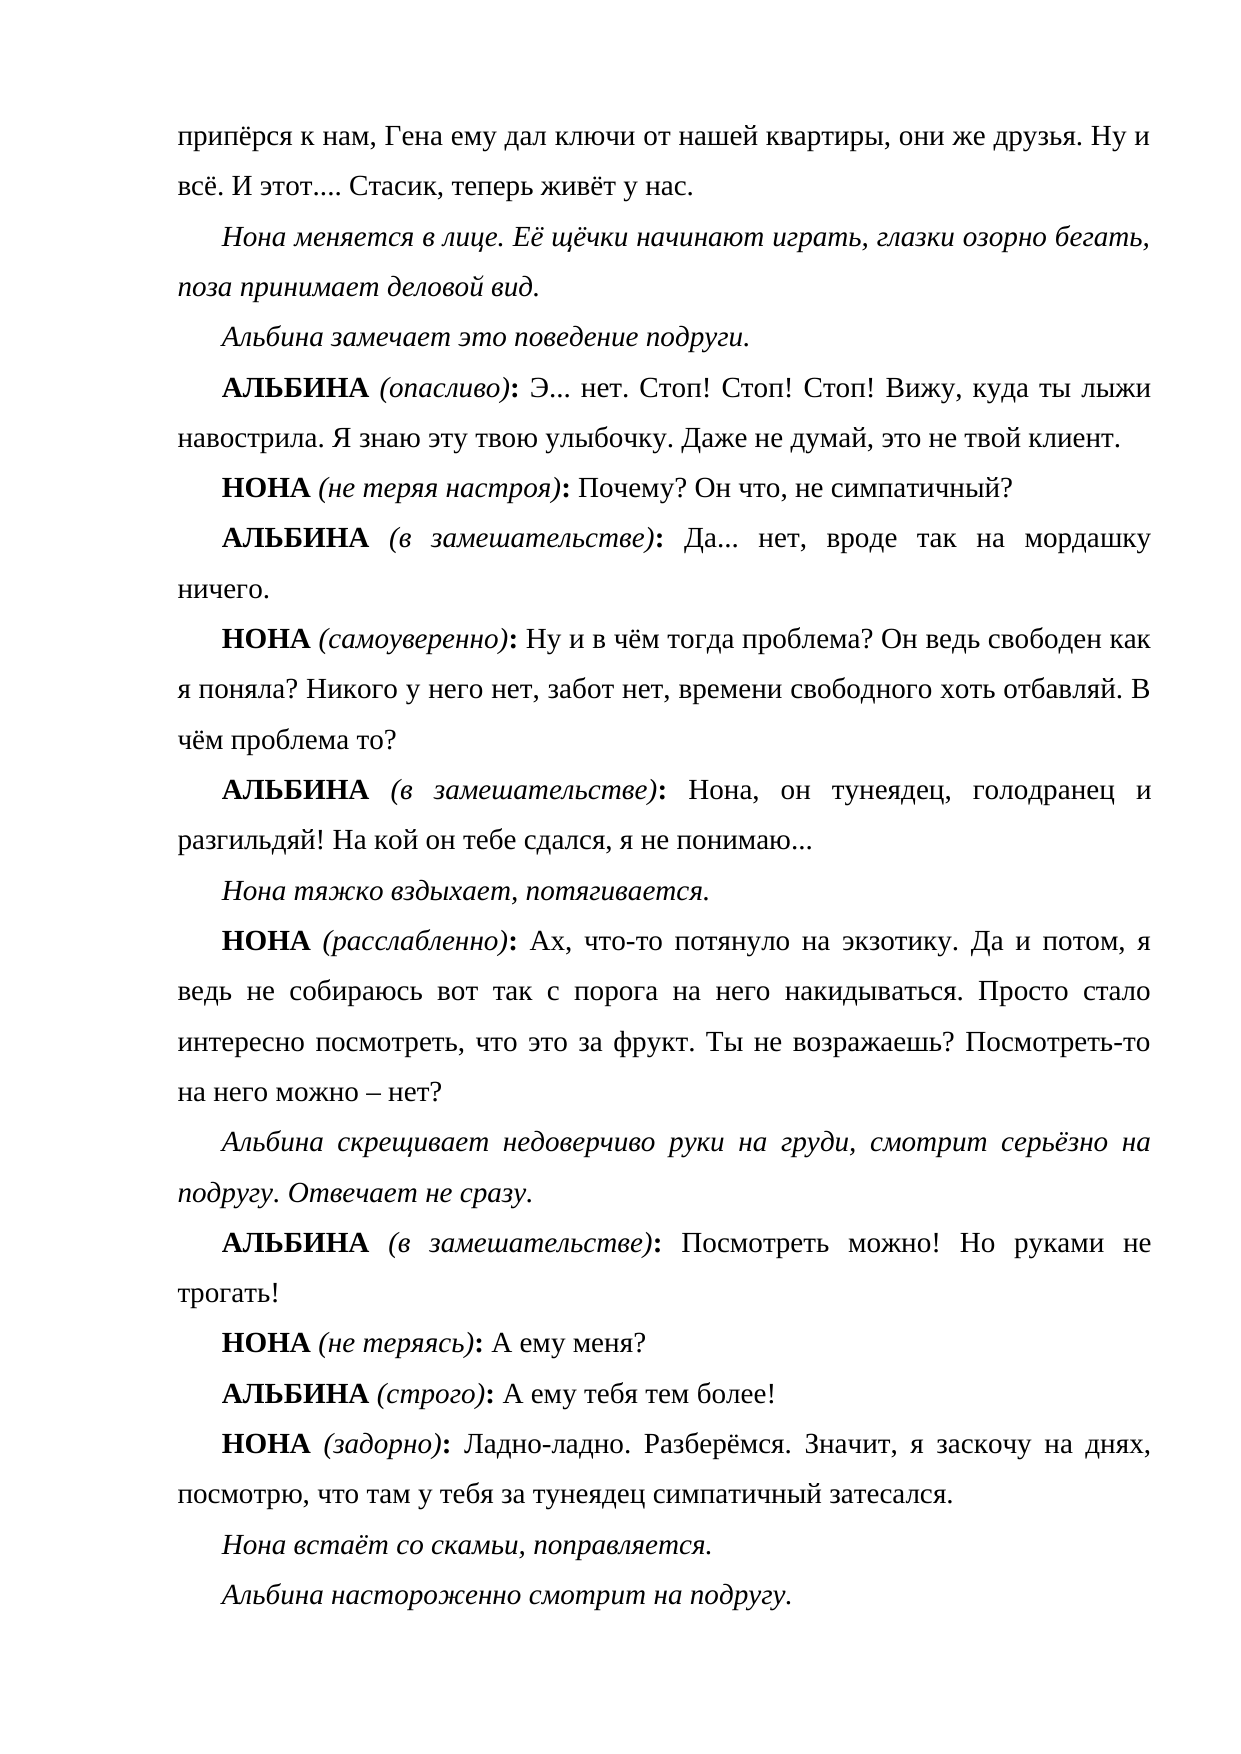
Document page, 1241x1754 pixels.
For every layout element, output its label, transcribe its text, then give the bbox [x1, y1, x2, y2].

text Нона меняется в лице. Её щёчки начинают играть, глазки озорно бегать, поза принимает деловой вид. [177, 219, 1152, 303]
text НОНА (самоуверенно): Ну и в чём тогда проблема? Он ведь свободен как я поняла? Никого у него нет, забот нет, времени свободного хоть отбавляй. В чём проблема то? [177, 621, 1152, 755]
text АЛЬБИНА (в замешательстве): Да... нет, вроде так на мордашку ничего. [177, 521, 1152, 604]
text Альбина скрещивает недоверчиво руки на груди, смотрит серьёзно на подругу. Отвечает не сразу. [177, 1124, 1152, 1208]
text Альбина замечает это поведение подруги. [177, 319, 1152, 353]
text АЛЬБИНА (в замешательстве): Нона, он тунеядец, голодранец и разгильдяй! На кой он тебе сдался, я не понимаю... [177, 772, 1152, 856]
text АЛЬБИНА (опасливо): Э... нет. Стоп! Стоп! Стоп! Вижу, куда ты лыжи навострила. Я знаю эту твою улыбочку. Даже не думай, это не твой клиент. [177, 370, 1152, 453]
text Нона встаёт со скамьи, поправляется. [177, 1527, 1152, 1560]
text АЛЬБИНА (в замешательстве): Посмотреть можно! Но руками не трогать! [177, 1225, 1152, 1309]
text Альбина настороженно смотрит на подругу. [177, 1577, 1152, 1611]
text НОНА (задорно): Ладно-ладно. Разберёмся. Значит, я заскочу на днях, посмотрю, что там у тебя за тунеядец симпатичный затесался. [177, 1426, 1152, 1510]
text НОНА (расслабленно): Ах, что-то потянуло на экзотику. Да и потом, я ведь не собираюсь вот так с порога на него накидываться. Просто стало интересно посмотреть, что это за фрукт. Ты не возражаешь? Посмотреть-то на него можно – нет? [177, 923, 1152, 1108]
text НОНА (не теряясь): А ему меня? [177, 1326, 1152, 1359]
text Нона тяжко вздыхает, потягивается. [177, 873, 1152, 906]
text НОНА (не теряя настроя): Почему? Он что, не симпатичный? [177, 470, 1152, 504]
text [177, 118, 1152, 202]
text АЛЬБИНА (строго): А ему тебя тем более! [177, 1376, 1152, 1409]
